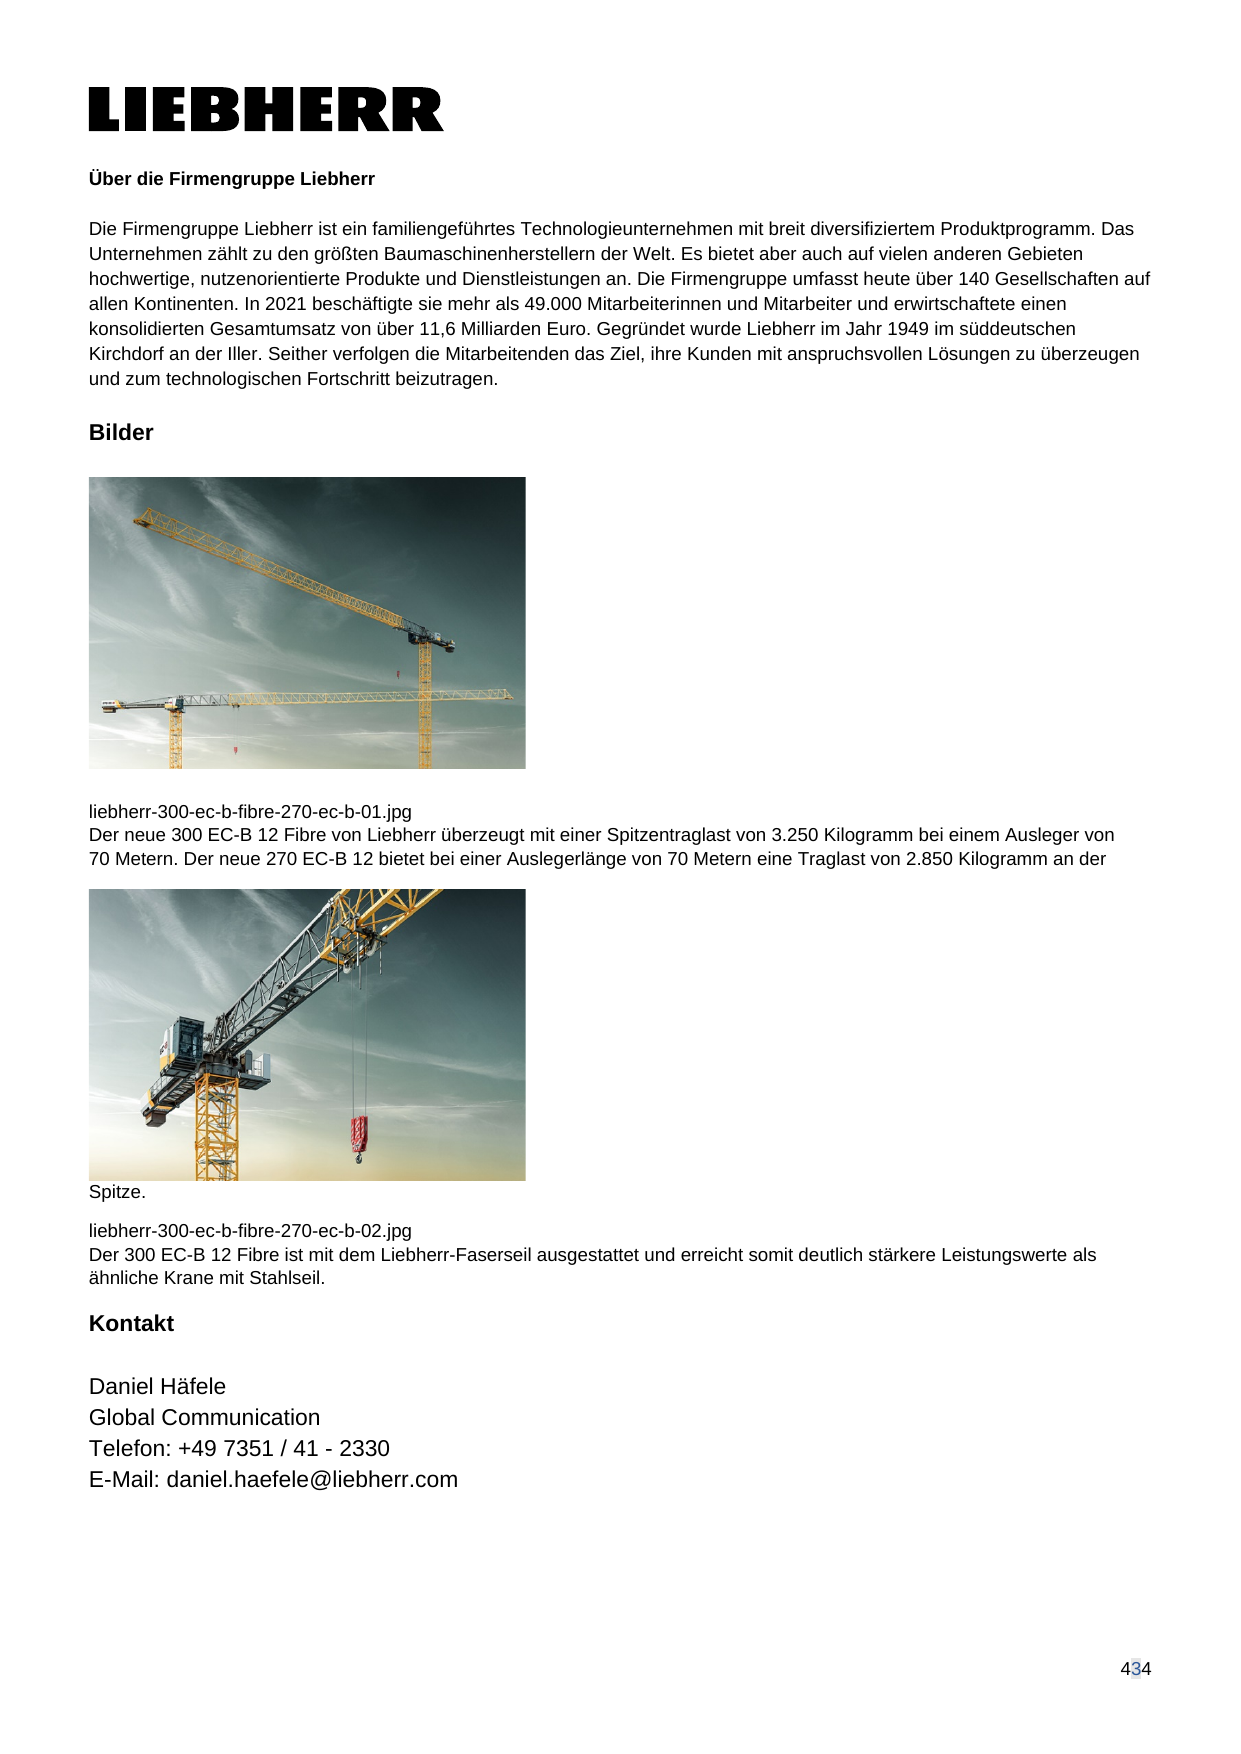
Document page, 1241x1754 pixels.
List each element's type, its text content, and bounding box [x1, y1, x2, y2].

text Kontakt [89, 1307, 1152, 1338]
picture [88, 477, 526, 769]
text Daniel Häfele Global Communication Telefon: +49 7351 / 41 - 2330 E-Mail: daniel.haefele@liebherr.com [89, 1369, 1152, 1494]
text Über die Firmengruppe Liebherr [89, 165, 1152, 190]
text Bilder [89, 415, 1152, 446]
picture [88, 889, 526, 1181]
text liebherr-300-ec-b-fibre-270-ec-b-02.jpg Der 300 EC-B 12 Fibre ist mit dem Liebherr-Faserseil ausgestattet und erreicht somit deutlich stärkere Leistungswerte als ähnliche Krane mit Stahlseil. [89, 1220, 1152, 1288]
text Die Firmengruppe Liebherr ist ein familiengeführtes Technologieunternehmen mit breit diversifiziertem Produktprogramm. Das Unternehmen zählt zu den größten Baumaschinenherstellern der Welt. Es bietet aber auch auf vielen anderen Gebieten hochwertige, nutzenorientierte Produkte und Dienstleistungen an. Die Firmengruppe umfasst heute über 140 Gesellschaften auf allen Kontinenten. In 2021 beschäftigte sie mehr als 49.000 Mitarbeiterinnen und Mitarbeiter und erwirtschaftete einen konsolidierten Gesamtumsatz von über 11,6 Milliarden Euro. Gegründet wurde Liebherr im Jahr 1949 im süddeutschen Kirchdorf an der Iller. Seither verfolgen die Mitarbeitenden das Ziel, ihre Kunden mit anspruchsvollen Lösungen zu überzeugen und zum technologischen Fortschritt beizutragen. [89, 215, 1152, 390]
